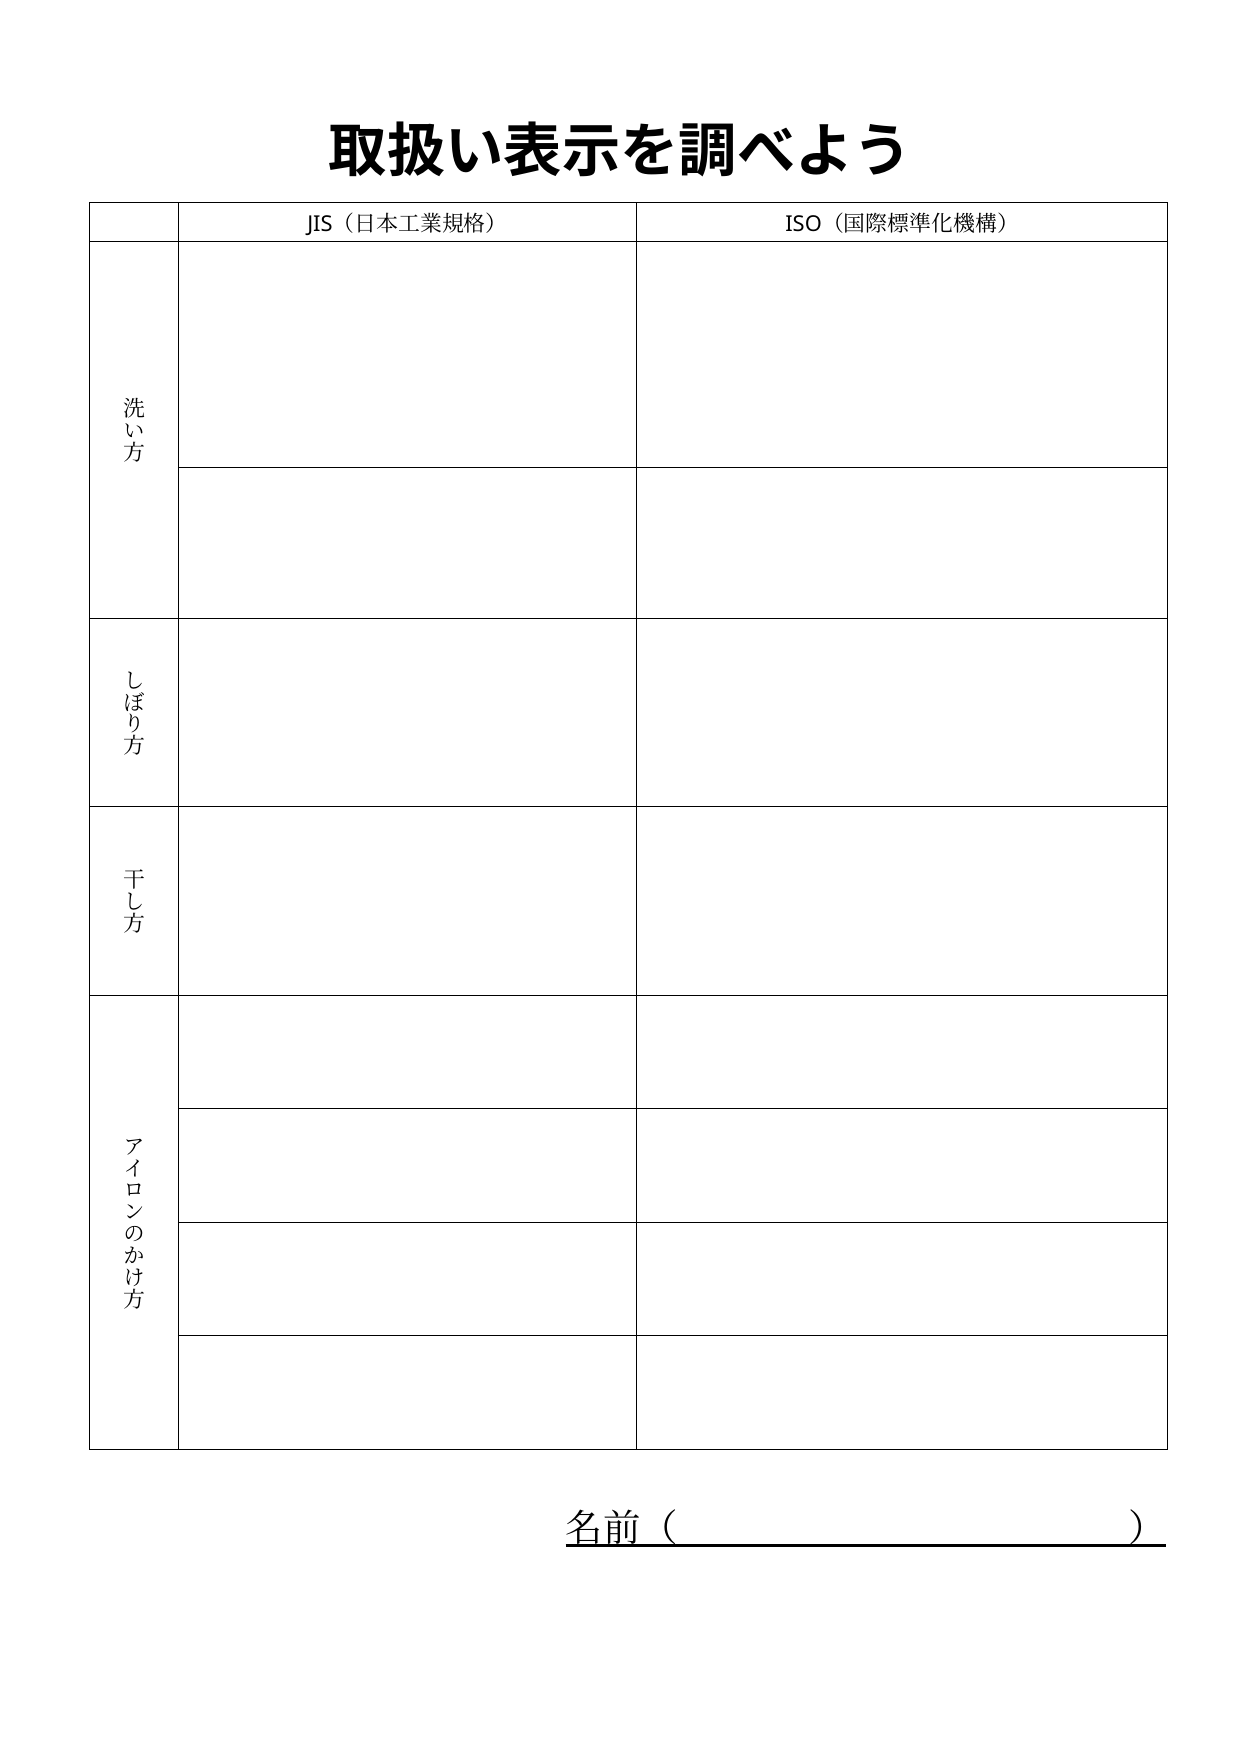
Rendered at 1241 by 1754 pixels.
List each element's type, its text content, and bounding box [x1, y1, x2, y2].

table_header JIS（日本工業規格） [179, 203, 636, 241]
text 名前（ ） [75, 1487, 1165, 1562]
table_cell [179, 1109, 636, 1222]
table_cell [637, 1109, 1167, 1222]
table_cell [637, 619, 1167, 806]
table_cell [179, 996, 636, 1108]
table_cell [179, 619, 636, 806]
table_cell 干し方 [90, 807, 178, 995]
table_cell 洗い方 [90, 242, 178, 618]
table_cell [179, 1223, 636, 1335]
table_cell [179, 1336, 636, 1449]
table_cell [637, 996, 1167, 1108]
table_cell [637, 468, 1167, 618]
table_cell [637, 1223, 1167, 1335]
table_cell しぼり方 [90, 619, 178, 806]
table_cell アイロンのかけ方 [90, 996, 178, 1449]
table_cell [637, 242, 1167, 467]
table_cell [179, 468, 636, 618]
table_cell [637, 1336, 1167, 1449]
table_header ISO（国際標準化機構） [637, 203, 1167, 241]
table_cell [179, 242, 636, 467]
table_cell [179, 807, 636, 995]
table_header [90, 203, 178, 241]
text 取扱い表示を調べよう [75, 89, 1165, 202]
table_cell [637, 807, 1167, 995]
